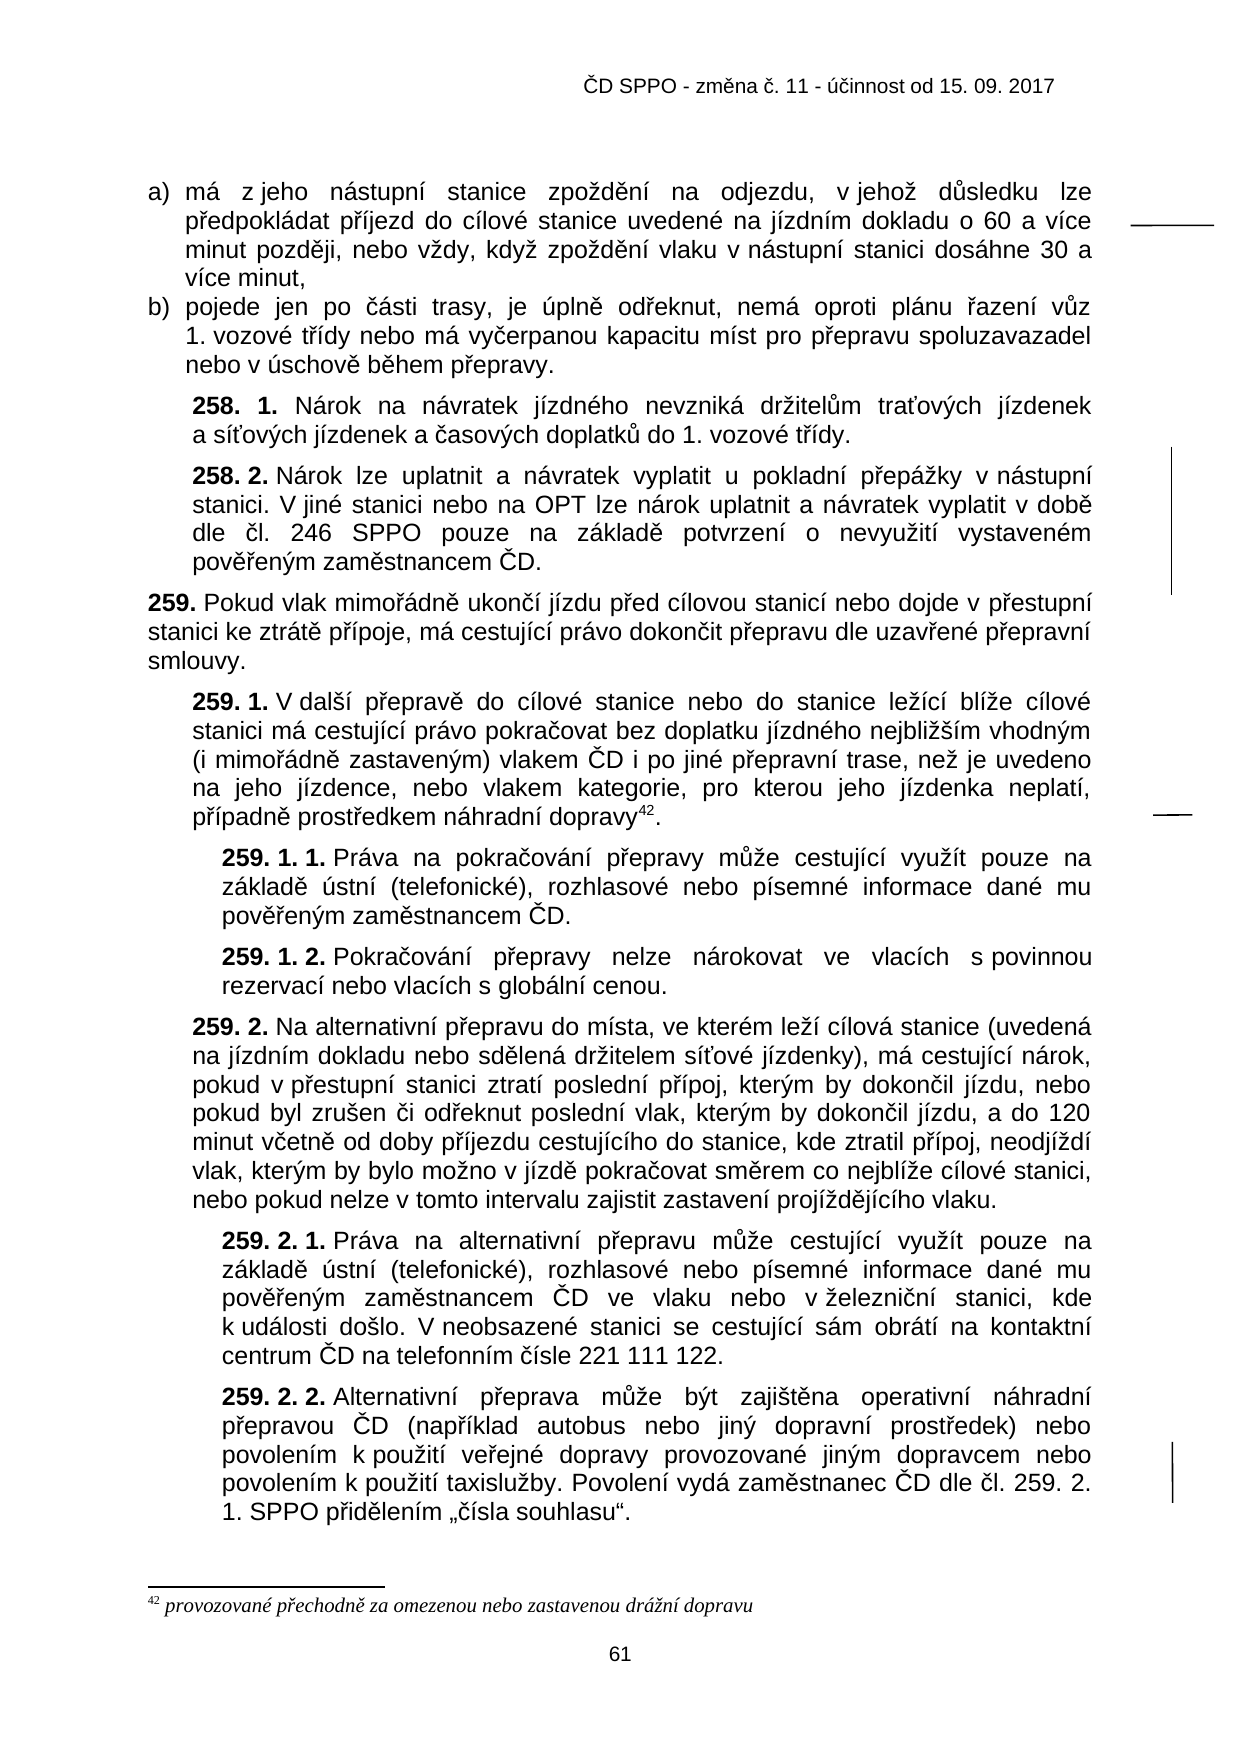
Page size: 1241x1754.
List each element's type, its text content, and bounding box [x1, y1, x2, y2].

text 259. 2. Na alternativní přepravu do místa, ve kterém leží cílová stanice (uvedená na jízdním dokladu nebo sdělená držitelem síťové jízdenky), má cestující nárok, pokud v přestupní stanici ztratí poslední přípoj, kterým by dokončil jízdu, nebo pokud byl zrušen či odřeknut poslední vlak, kterým by dokončil jízdu, a do 120 minut včetně od doby příjezdu cestujícího do stanice, kde ztratil přípoj, neodjíždí vlak, kterým by bylo možno v jízdě pokračovat směrem co nejblíže cílové stanici, nebo pokud nelze v tomto intervalu zajistit zastavení projíždějícího vlaku. [192, 1012, 1092, 1213]
text 258. 2. Nárok lze uplatnit a návratek vyplatit u pokladní přepážky v nástupní stanici. V jiné stanici nebo na OPT lze nárok uplatnit a návratek vyplatit v době dle čl. 246 SPPO pouze na základě potvrzení o nevyužití vystaveném pověřeným zaměstnancem ČD. [192, 461, 1092, 576]
text 259. 1. 2. Pokračování přepravy nelze nárokovat ve vlacích s povinnou rezervací nebo vlacích s globální cenou. [222, 942, 1092, 1000]
text 259. 1. V další přepravě do cílové stanice nebo do stanice ležící blíže cílové stanici má cestující právo pokračovat bez doplatku jízdného nejbližším vhodným (i mimořádně zastaveným) vlakem ČD i po jiné přepravní trase, než je uvedeno na jeho jízdence, nebo vlakem kategorie, pro kterou jeho jízdenka neplatí, případně prostředkem náhradní dopravy. [192, 687, 1092, 831]
list má z jeho nástupní stanice zpoždění na odjezdu, v jehož důsledku lze předpokládat příjezd do cílové stanice uvedené na jízdním dokladu o 60 a více minut později, nebo vždy, když zpoždění vlaku v nástupní stanici dosáhne 30 a více minut, [148, 177, 1092, 292]
text 259. 2. 1. Práva na alternativní přepravu může cestující využít pouze na základě ústní (telefonické), rozhlasové nebo písemné informace dané mu pověřeným zaměstnancem ČD ve vlaku nebo v železniční stanici, kde k události došlo. V neobsazené stanici se cestující sám obrátí na kontaktní centrum ČD na telefonním čísle 221 111 122. [222, 1226, 1092, 1370]
text 259. 2. 2. Alternativní přeprava může být zajištěna operativní náhradní přepravou ČD (například autobus nebo jiný dopravní prostředek) nebo povolením k použití veřejné dopravy provozované jiným dopravcem nebo povolením k použití taxislužby. Povolení vydá zaměstnanec ČD dle čl. 259. 2. 1. SPPO přidělením „čísla souhlasu“. [222, 1382, 1092, 1526]
list pojede jen po části trasy, je úplně odřeknut, nemá oproti plánu řazení vůz 1. vozové třídy nebo má vyčerpanou kapacitu míst pro přepravu spoluzavazadel nebo v úschově během přepravy. [148, 292, 1092, 378]
text 259. Pokud vlak mimořádně ukončí jízdu před cílovou stanicí nebo dojde v přestupní stanici ke ztrátě přípoje, má cestující právo dokončit přepravu dle uzavřené přepravní smlouvy. [148, 588, 1092, 675]
text 258. 1. Nárok na návratek jízdného nevzniká držitelům traťových jízdenek a síťových jízdenek a časových doplatků do 1. vozové třídy. [192, 391, 1092, 448]
text 259. 1. 1. Práva na pokračování přepravy může cestující využít pouze na základě ústní (telefonické), rozhlasové nebo písemné informace dané mu pověřeným zaměstnancem ČD. [222, 843, 1092, 930]
